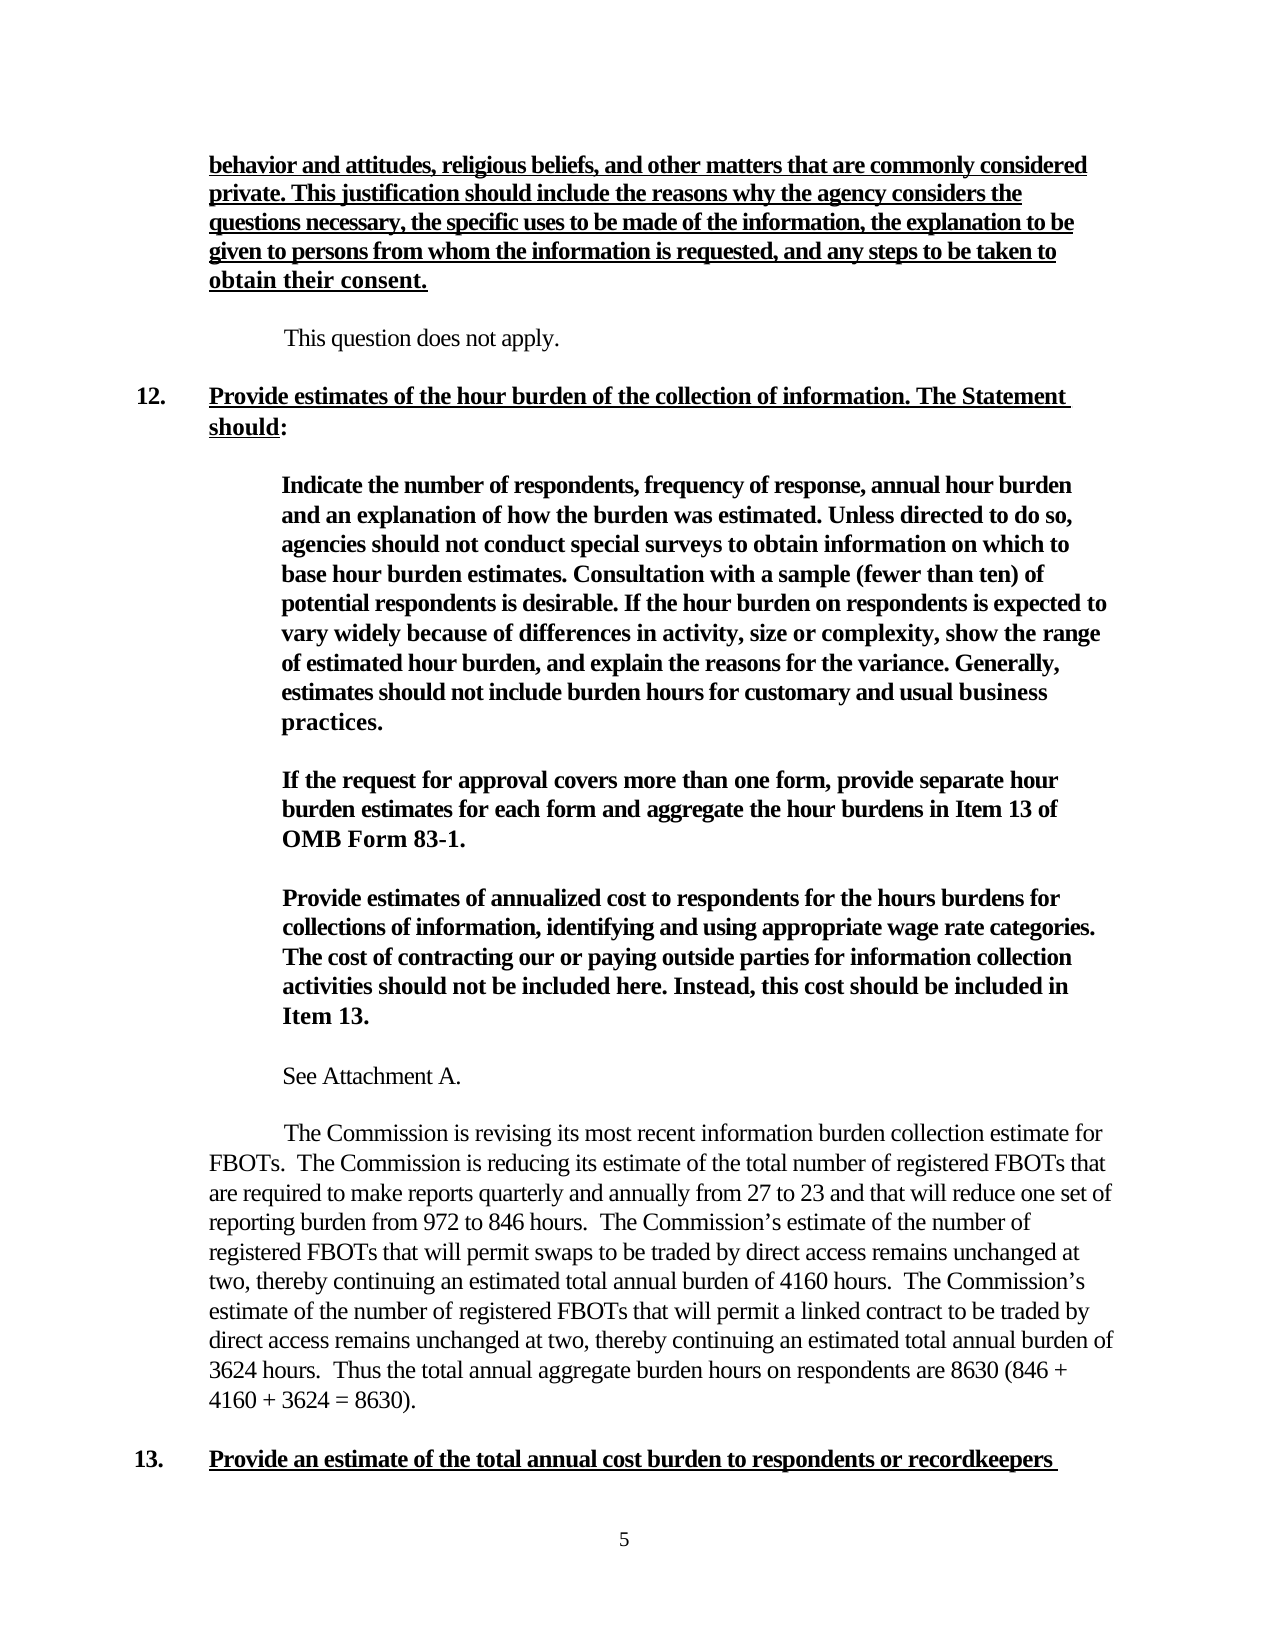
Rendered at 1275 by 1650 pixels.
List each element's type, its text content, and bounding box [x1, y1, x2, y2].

text If the request for approval covers more than one form, provide separate hour burden estimates for each form and aggregate the hour burdens in Item 13 of OMB Form 83-1. [282, 765, 1059, 853]
text Indicate the number of respondents, frequency of response, annual hour burden and an explanation of how the burden was estimated. Unless directed to do so, agencies should not conduct special surveys to obtain information on which to base hour burden estimates. Consultation with a sample (fewer than ten) of potential respondents is desirable. If the hour burden on respondents is expected to vary widely because of differences in activity, size or complexity, show the range of estimated hour burden, and explain the reasons for the variance. Generally, estimates should not include burden hours for customary and usual business practices. [281, 470, 1114, 736]
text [133, 150, 1114, 294]
text The Commission is revising its most recent information burden collection estimate for FBOTs. The Commission is reducing its estimate of the total number of registered FBOTs that are required to make reports quarterly and annually from 27 to 23 and that will reduce one set of reporting burden from 972 to 846 hours. The Commission’s estimate of the number of registered FBOTs that will permit swaps to be traded by direct access remains unchanged at two, thereby continuing an estimated total annual burden of 4160 hours. The Commission’s estimate of the number of registered FBOTs that will permit a linked contract to be traded by direct access remains unchanged at two, thereby continuing an estimated total annual burden of 3624 hours. Thus the total annual aggregate burden hours on respondents are 8630 (846 + 4160 + 3624 = 8630). [208, 1118, 1114, 1414]
text This question does not apply. [281, 323, 1114, 352]
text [133, 1444, 1114, 1473]
text Provide estimates of annualized cost to respondents for the hours burdens for collections of information, identifying and using appropriate wage rate categories. The cost of contracting our or paying outside parties for information collection activities should not be included here. Instead, this cost should be included in Item 13. [282, 882, 1114, 1030]
text 12. Provide estimates of the hour burden of the collection of information. The Statement should: [136, 380, 1114, 441]
text See Attachment A. [207, 1061, 1114, 1090]
